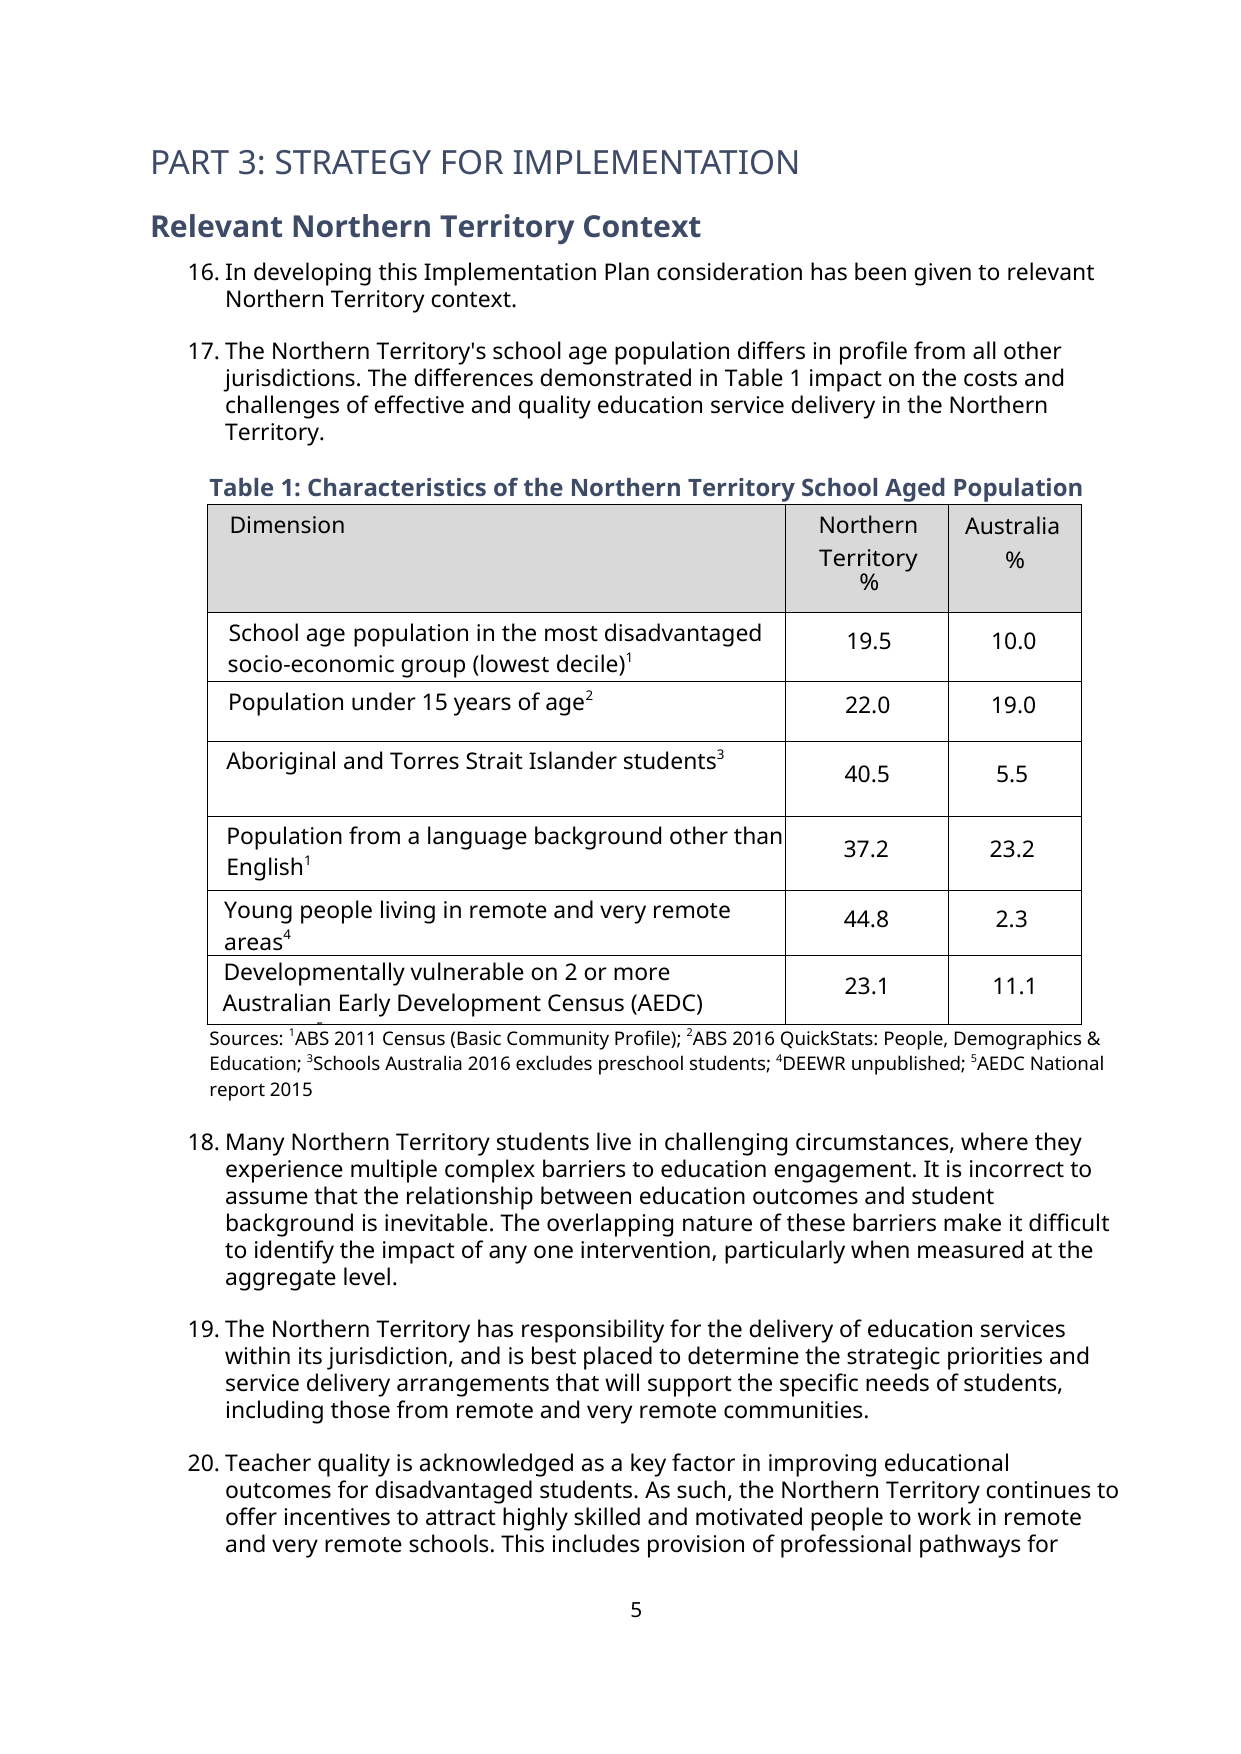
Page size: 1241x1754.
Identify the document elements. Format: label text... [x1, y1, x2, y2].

table_cell 19.0 [949, 682, 1081, 741]
list Sources: 1ABS 2011 Census (Basic Community Profile); 2ABS 2016 QuickStats: People, Demographics & Education; 3Schools Australia 2016 excludes preschool students; 4DEEWR unpublished; 5AEDC National report 2015 [209, 1025, 1122, 1101]
table_cell 23.1 [786, 956, 948, 1024]
subtitle Relevant Northern Territory Context [150, 205, 1122, 246]
table_cell School age population in the most disadvantaged socio-economic group (lowest decile)1 [208, 613, 785, 681]
list The Northern Territory's school age population differs in profile from all other jurisdictions. The differences demonstrated in Table 1 impact on the costs and challenges of effective and quality education service delivery in the Northern Territory. [187, 338, 1122, 446]
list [187, 1449, 1122, 1558]
table_cell 40.5 [786, 742, 948, 816]
table_cell 23.2 [949, 817, 1081, 890]
list In developing this Implementation Plan consideration has been given to relevant Northern Territory context. [187, 258, 1122, 313]
list Table 1: Characteristics of the Northern Territory School Aged Population [209, 471, 1122, 504]
table_cell Young people living in remote and very remote areas4 [208, 891, 785, 955]
table_header Australia % [949, 505, 1081, 612]
list The Northern Territory has responsibility for the delivery of education services within its jurisdiction, and is best placed to determine the strategic priorities and service delivery arrangements that will support the specific needs of students, including those from remote and very remote communities. [187, 1316, 1122, 1424]
table_cell Population from a language background other than English1 [208, 817, 785, 890]
table_cell 22.0 [786, 682, 948, 741]
table_header Northern Territory % [786, 505, 948, 612]
table_cell Aboriginal and Torres Strait Islander students3 [208, 742, 785, 816]
table_cell Population under 15 years of age2 [208, 682, 785, 741]
table_cell 10.0 [949, 613, 1081, 681]
subtitle Part 3: Strategy for implementation [150, 139, 1122, 184]
table_cell 2.3 [949, 891, 1081, 955]
table_cell 11.1 [949, 956, 1081, 1024]
list Many Northern Territory students live in challenging circumstances, where they experience multiple complex barriers to education engagement. It is incorrect to assume that the relationship between education outcomes and student background is inevitable. The overlapping nature of these barriers make it difficult to identify the impact of any one intervention, particularly when measured at the aggregate level. [187, 1128, 1122, 1291]
table_cell 5.5 [949, 742, 1081, 816]
table_cell 19.5 [786, 613, 948, 681]
table_cell 44.8 [786, 891, 948, 955]
table_header Dimension [208, 505, 785, 612]
table_cell 37.2 [786, 817, 948, 890]
table_cell Developmentally vulnerable on 2 or more Australian Early Development Census (AEDC) domains5 [208, 956, 785, 1024]
